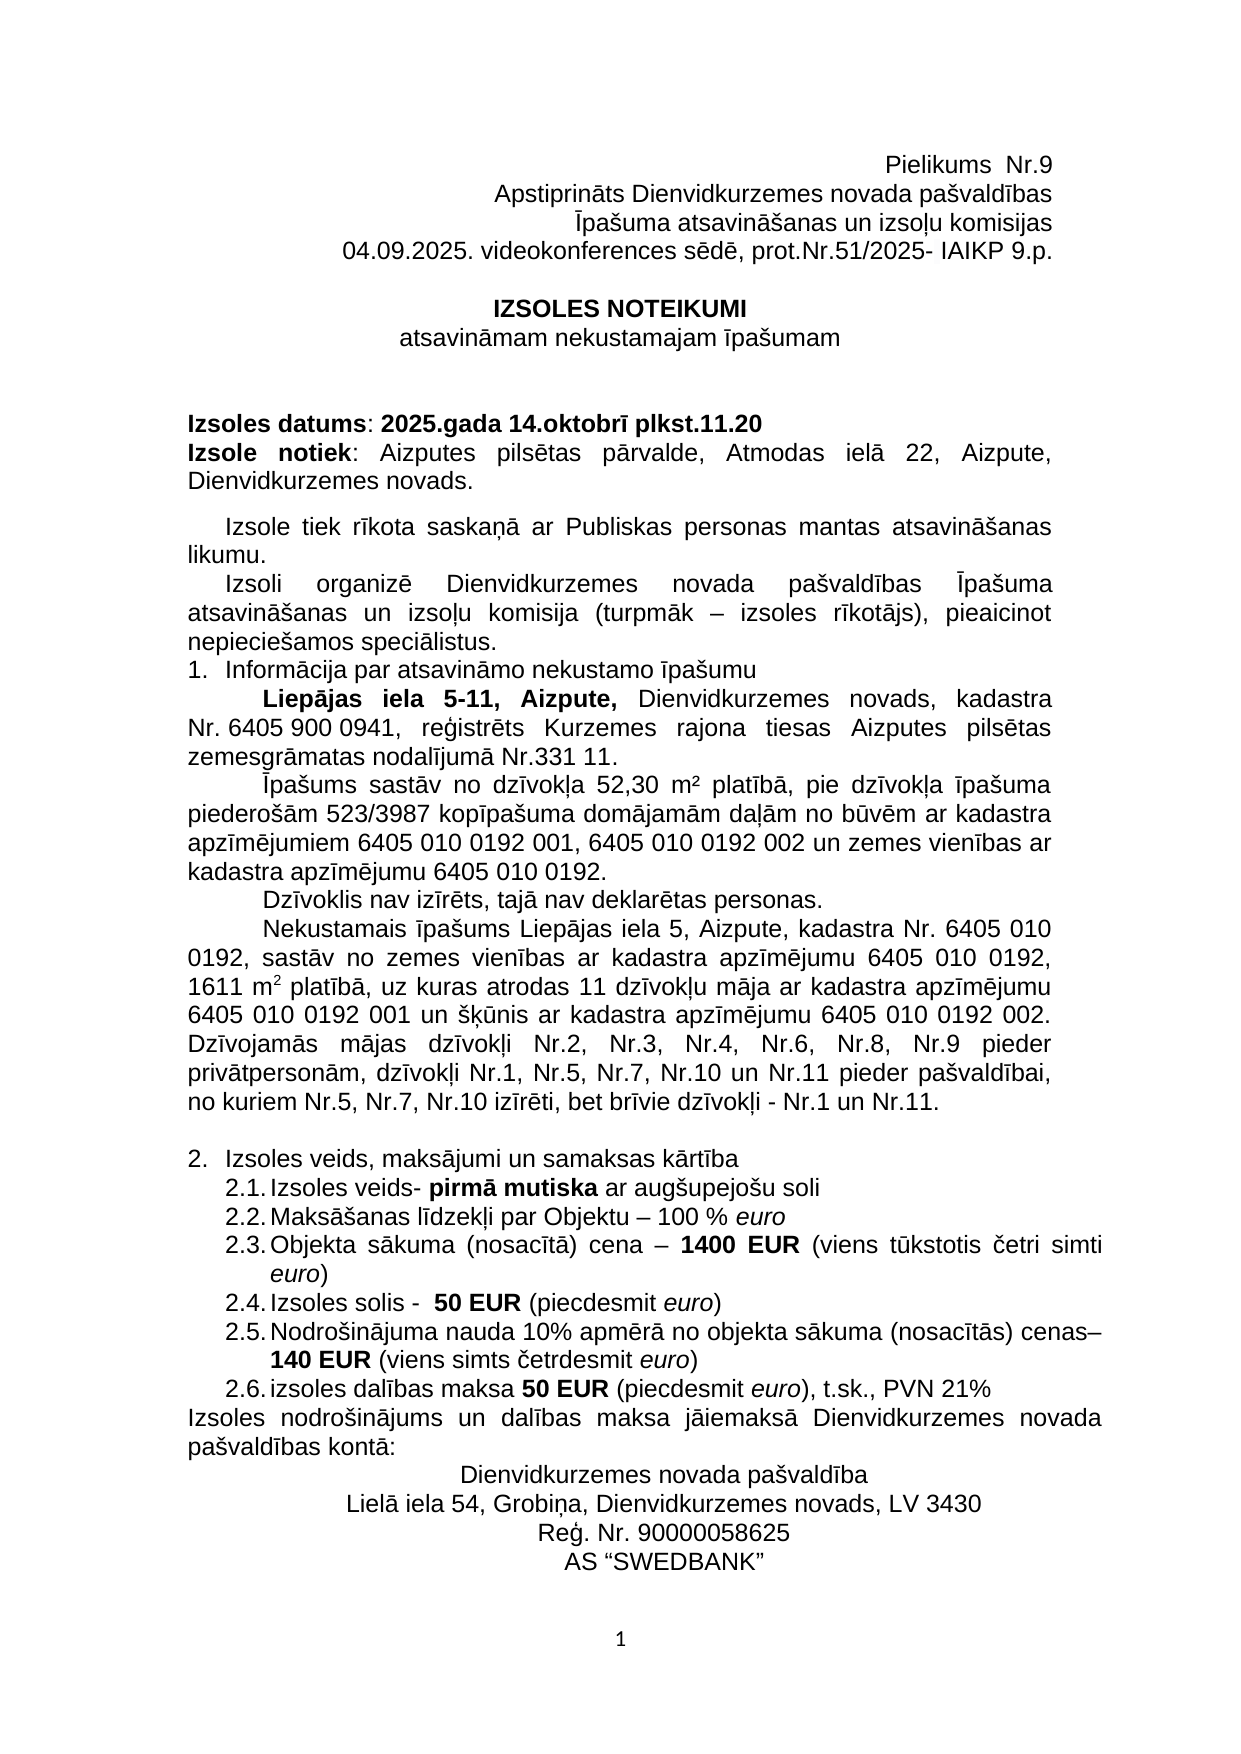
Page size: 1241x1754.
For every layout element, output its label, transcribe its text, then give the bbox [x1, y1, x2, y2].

text Dienvidkurzemes novada pašvaldība [225, 1460, 1103, 1489]
list Maksāšanas līdzekļi par Objektu – 100 % euro [225, 1202, 1103, 1230]
text Lielā iela 54, Grobiņa, Dienvidkurzemes novads, LV 3430 [225, 1489, 1103, 1518]
text Apstiprināts Dienvidkurzemes novada pašvaldības [187, 179, 1053, 207]
text Nekustamais īpašums Liepājas iela 5, Aizpute, kadastra Nr. 6405 010 0192, sastāv no zemes vienības ar kadastra apzīmējumu 6405 010 0192, 1611 m2 platībā, uz kuras atrodas 11 dzīvokļu māja ar kadastra apzīmējumu 6405 010 0192 001 un šķūnis ar kadastra apzīmējumu 6405 010 0192 002. Dzīvojamās mājas dzīvokļi Nr.2, Nr.3, Nr.4, Nr.6, Nr.8, Nr.9 pieder privātpersonām, dzīvokļi Nr.1, Nr.5, Nr.7, Nr.10 un Nr.11 pieder pašvaldībai, no kuriem Nr.5, Nr.7, Nr.10 izīrēti, bet brīvie dzīvokļi - Nr.1 un Nr.11. [187, 914, 1053, 1115]
list Izsoles veids, maksājumi un samaksas kārtība [187, 1144, 1103, 1173]
list Informācija par atsavināmo nekustamo īpašumu [187, 655, 1103, 684]
list izsoles dalības maksa 50 EUR (piecdesmit euro), t.sk., PVN 21% [225, 1374, 1103, 1403]
text Izsoli organizē Dienvidkurzemes novada pašvaldības Īpašuma atsavināšanas un izsoļu komisija (turpmāk – izsoles rīkotājs), pieaicinot nepieciešamos speciālistus. [187, 569, 1053, 655]
text Liepājas iela 5-11, Aizpute, Dienvidkurzemes novads, kadastra Nr. 6405 900 0941, reģistrēts Kurzemes rajona tiesas Aizputes pilsētas zemesgrāmatas nodalījumā Nr.331 11. [187, 684, 1053, 770]
text Izsoles datums: 2025.gada 14.oktobrī plkst.11.20 [187, 409, 1053, 437]
text atsavināmam nekustamajam īpašumam [187, 322, 1053, 351]
text Pielikums Nr.9 [187, 150, 1053, 179]
list Izsoles veids- pirmā mutiska ar augšupejošu soli [225, 1173, 1103, 1202]
text Izsole tiek rīkota saskaņā ar Publiskas personas mantas atsavināšanas likumu. [187, 512, 1053, 569]
list Nodrošinājuma nauda 10% apmērā no objekta sākuma (nosacītās) cenas– 140 EUR (viens simts četrdesmit euro) [225, 1317, 1103, 1374]
text AS “SWEDBANK” [225, 1547, 1103, 1575]
text Reģ. Nr. 90000058625 [225, 1518, 1103, 1547]
text Izsole notiek: Aizputes pilsētas pārvalde, Atmodas ielā 22, Aizpute, Dienvidkurzemes novads. [187, 437, 1053, 495]
text Īpašums sastāv no dzīvokļa 52,30 m² platībā, pie dzīvokļa īpašuma piederošām 523/3987 kopīpašuma domājamām daļām no būvēm ar kadastra apzīmējumiem 6405 010 0192 001, 6405 010 0192 002 un zemes vienības ar kadastra apzīmējumu 6405 010 0192. [187, 770, 1053, 885]
list Izsoles solis - 50 EUR (piecdesmit euro) [225, 1288, 1103, 1317]
text Izsoles nodrošinājums un dalības maksa jāiemaksā Dienvidkurzemes novada pašvaldības kontā: [187, 1403, 1103, 1460]
list Objekta sākuma (nosacītā) cena – 1400 EUR (viens tūkstotis četri simti euro) [225, 1230, 1103, 1288]
text Īpašuma atsavināšanas un izsoļu komisijas [187, 207, 1053, 236]
text 04.09.2025. videokonferences sēdē, prot.Nr.51/2025- IAIKP 9.p. [187, 236, 1053, 265]
text Izsoles noteikumi [187, 294, 1053, 322]
text Dzīvoklis nav izīrēts, tajā nav deklarētas personas. [187, 885, 1053, 914]
